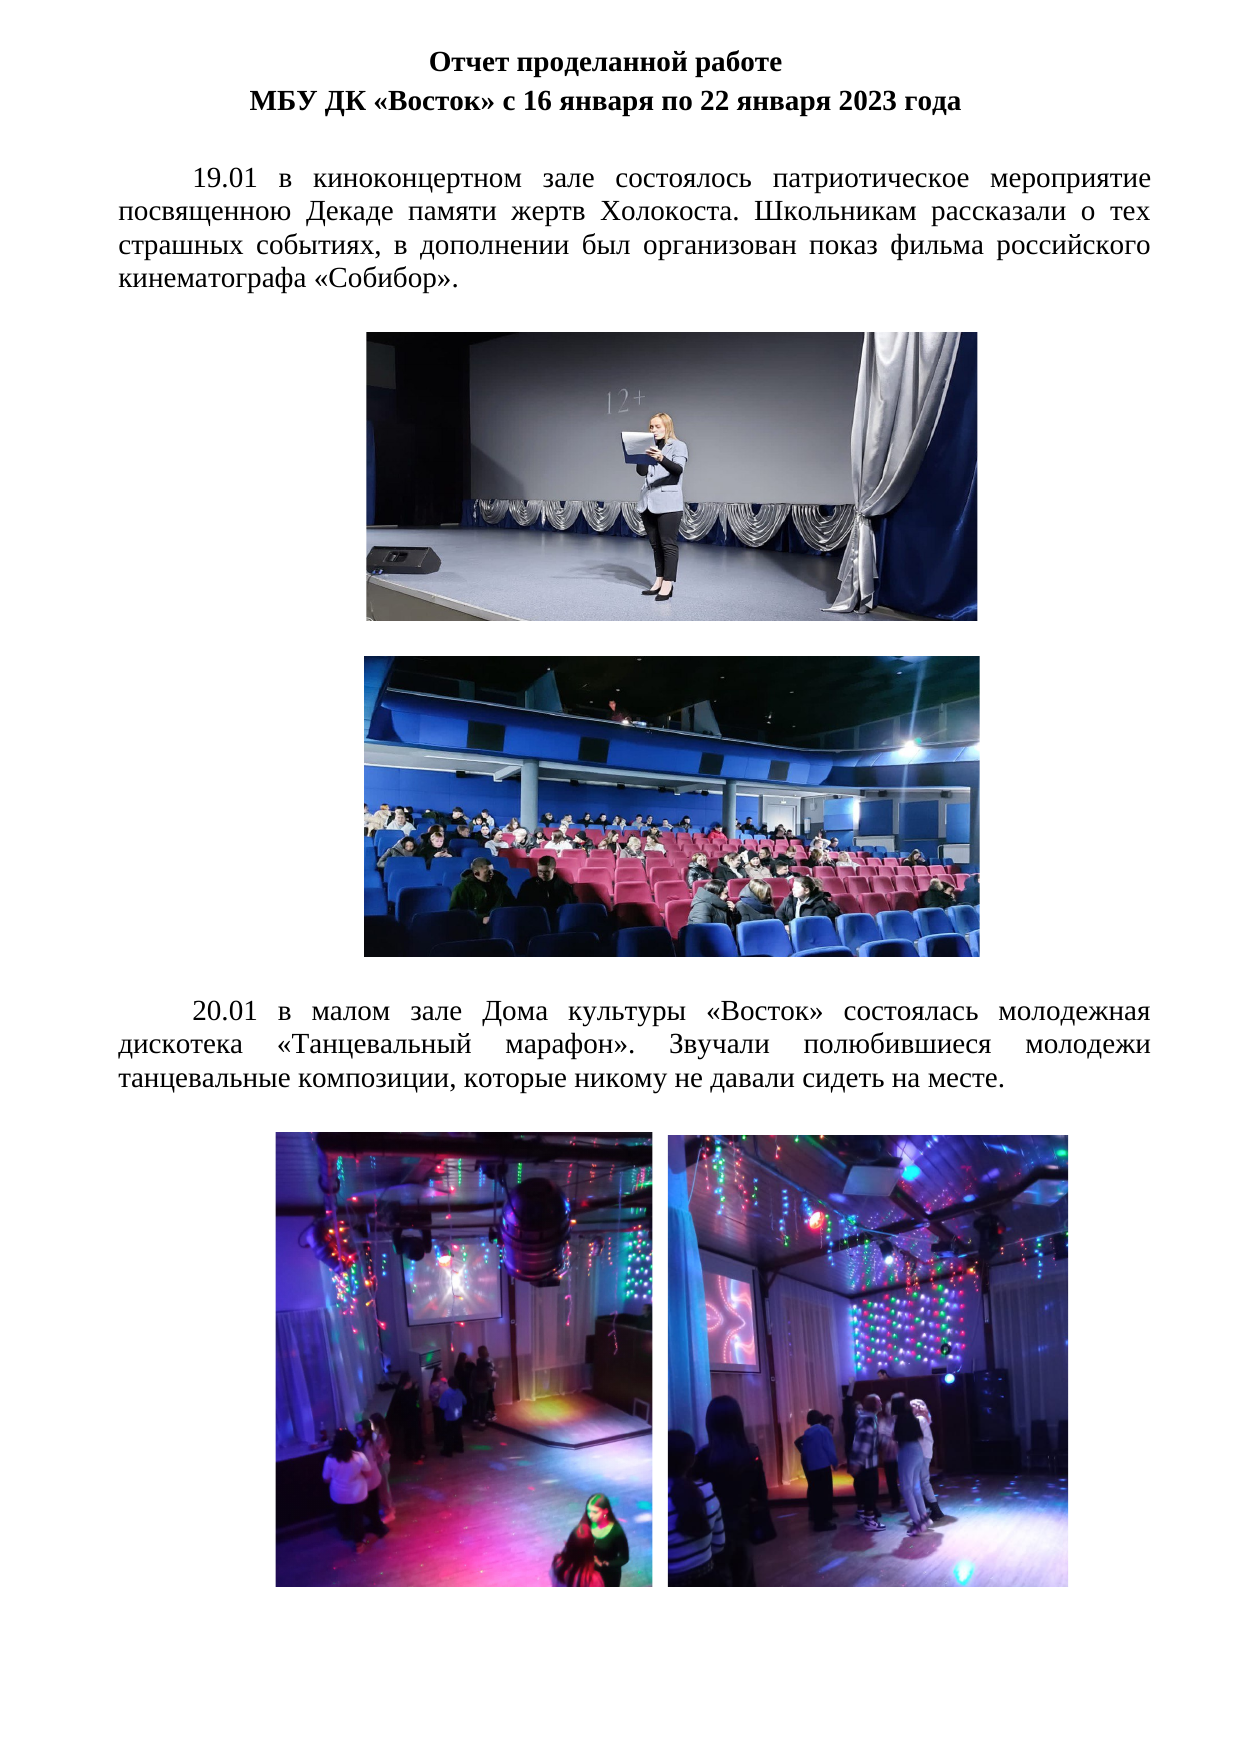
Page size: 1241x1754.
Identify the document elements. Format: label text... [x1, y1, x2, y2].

picture [364, 656, 980, 957]
text МБУ ДК «Восток» с 16 января по 22 января 2023 года [59, 83, 1152, 116]
picture [366, 332, 978, 621]
text 20.01 в малом зале Дома культуры «Восток» состоялась молодежная дискотека «Танцевальный марафон». Звучали полюбившиеся молодежи танцевальные композиции, которые никому не давали сидеть на месте. [118, 993, 1152, 1093]
picture [667, 1135, 1069, 1587]
text 19.01 в киноконцертном зале состоялось патриотическое мероприятие посвященною Декаде памяти жертв Холокоста. Школьникам рассказали о тех страшных событиях, в дополнении был организован показ фильма российского кинематографа «Собибор». [118, 160, 1152, 294]
picture [275, 1132, 653, 1587]
text Отчет проделанной работе [59, 44, 1152, 78]
